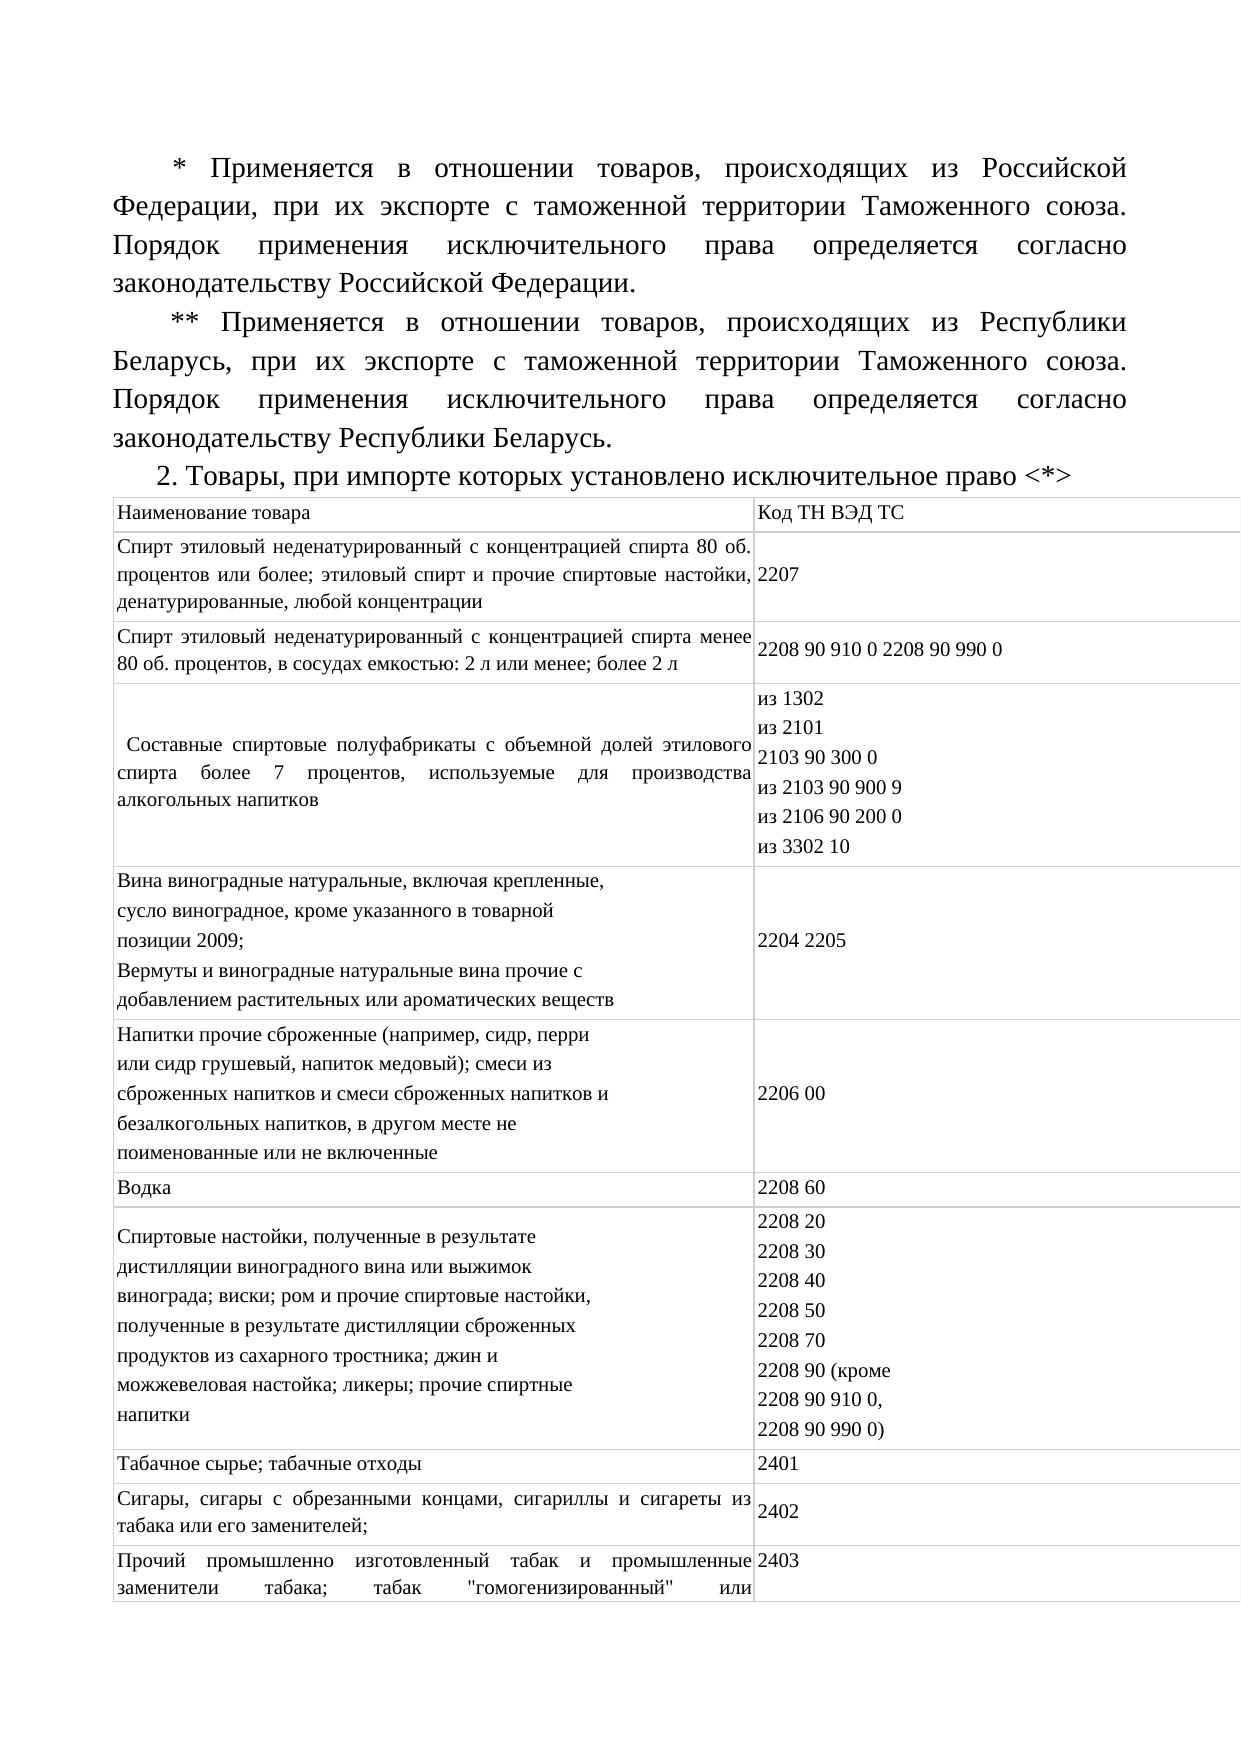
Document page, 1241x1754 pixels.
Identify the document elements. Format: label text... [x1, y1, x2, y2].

table_cell 2208 60 [755, 1173, 1240, 1206]
table_cell Напитки прочие сброженные (например, сидр, перри или сидр грушевый, напиток медовый); смеси из сброженных напитков и смеси сброженных напитков и безалкогольных напитков, в другом месте не поименованные или не включенные [114, 1020, 753, 1172]
table_cell Водка [114, 1173, 753, 1206]
table_cell 2401 [755, 1450, 1240, 1483]
table_cell 2204 2205 [755, 867, 1240, 1019]
table_cell Вина виноградные натуральные, включая крепленные, сусло виноградное, кроме указанного в товарной позиции 2009; Вермуты и виноградные натуральные вина прочие с добавлением растительных или ароматических веществ [114, 867, 753, 1019]
table_cell 2208 20 2208 30 2208 40 2208 50 2208 70 2208 90 (кроме 2208 90 910 0, 2208 90 990 0) [755, 1208, 1240, 1448]
table_cell 2403 [755, 1546, 1240, 1601]
table_cell 2207 [755, 533, 1240, 621]
table_cell Спирт этиловый неденатурированный с концентрацией спирта 80 об. процентов или более; этиловый спирт и прочие спиртовые настойки, денатурированные, любой концентрации [114, 533, 753, 621]
table_cell 2402 [755, 1484, 1240, 1545]
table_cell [114, 1546, 753, 1601]
table_cell 2208 90 910 0 2208 90 990 0 [755, 622, 1240, 683]
table_header Наименование товара [114, 498, 753, 531]
text * Применяется в отношении товаров, происходящих из Российской Федерации, при их экспорте с таможенной территории Таможенного союза. Порядок применения исключительного права определяется согласно законодательству Российской Федерации. [112, 150, 1128, 299]
table_cell из 1302 из 2101 2103 90 300 0 из 2103 90 900 9 из 2106 90 200 0 из 3302 10 [755, 684, 1240, 866]
table_cell Спиртовые настойки, полученные в результате дистилляции виноградного вина или выжимок винограда; виски; ром и прочие спиртовые настойки, полученные в результате дистилляции сброженных продуктов из сахарного тростника; джин и можжевеловая настойка; ликеры; прочие спиртные напитки [114, 1208, 753, 1448]
table_cell Составные спиртовые полуфабрикаты с объемной долей этилового спирта более 7 процентов, используемые для производства алкогольных напитков [114, 684, 753, 866]
table_cell Спирт этиловый неденатурированный с концентрацией спирта менее 80 об. процентов, в сосудах емкостью: 2 л или менее; более 2 л [114, 622, 753, 683]
table_cell 2206 00 [755, 1020, 1240, 1172]
table_header Код ТН ВЭД ТС [755, 498, 1240, 531]
text 2. Товары, при импорте которых установлено исключительное право <*> [112, 458, 1128, 492]
table_cell Сигары, сигары с обрезанными концами, сигариллы и сигареты из табака или его заменителей; [114, 1484, 753, 1545]
table_cell Табачное сырье; табачные отходы [114, 1450, 753, 1483]
text ** Применяется в отношении товаров, происходящих из Республики Беларусь, при их экспорте с таможенной территории Таможенного союза. Порядок применения исключительного права определяется согласно законодательству Республики Беларусь. [112, 304, 1128, 453]
